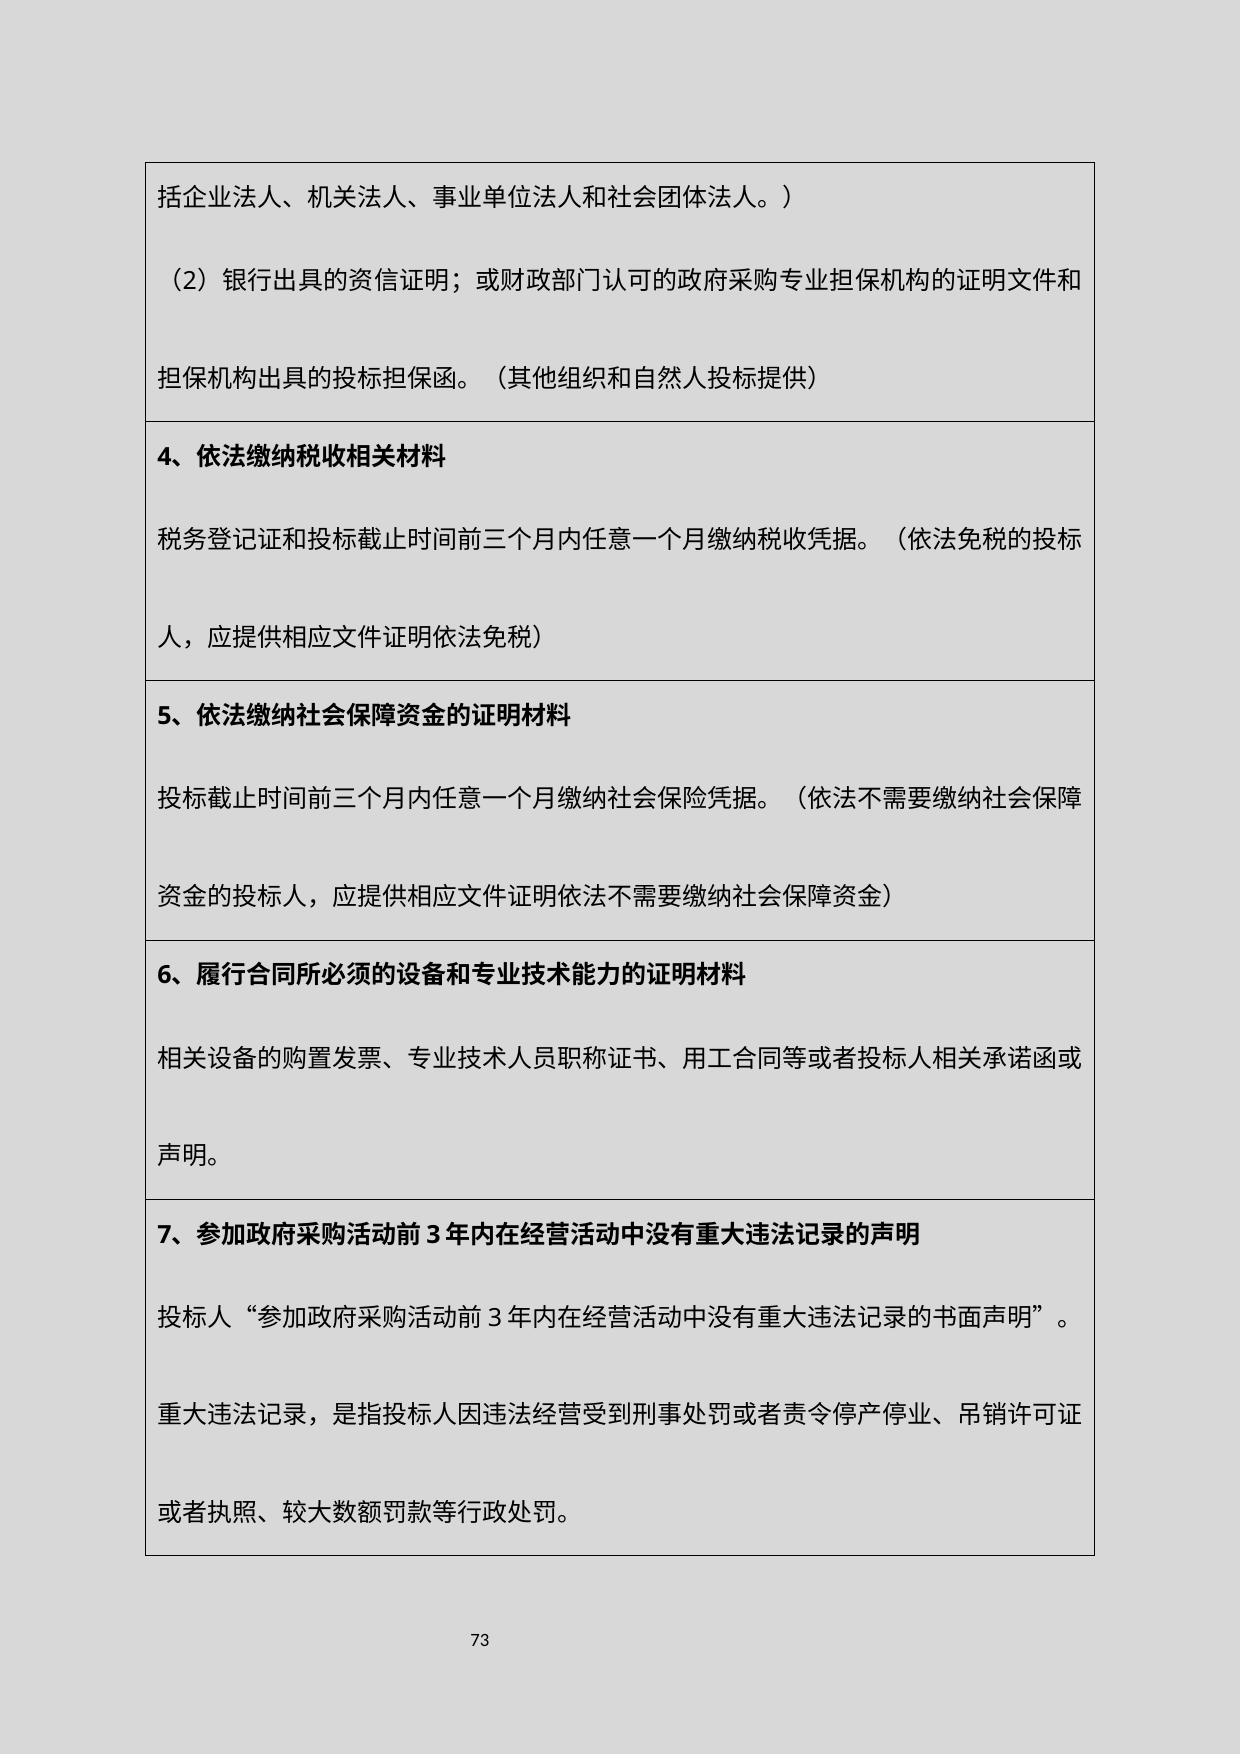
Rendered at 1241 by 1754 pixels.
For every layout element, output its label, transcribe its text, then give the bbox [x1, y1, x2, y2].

table_cell 6、履行合同所必须的设备和专业技术能力的证明材料 相关设备的购置发票、专业技术人员职称证书、用工合同等或者投标人相关承诺函或声明。 [146, 941, 1094, 1199]
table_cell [146, 163, 1094, 421]
table_cell 4、依法缴纳税收相关材料 税务登记证和投标截止时间前三个月内任意一个月缴纳税收凭据。（依法免税的投标人，应提供相应文件证明依法免税） [146, 422, 1094, 680]
table_cell 7、参加政府采购活动前3年内在经营活动中没有重大违法记录的声明 投标人“参加政府采购活动前3年内在经营活动中没有重大违法记录的书面声明”。 重大违法记录，是指投标人因违法经营受到刑事处罚或者责令停产停业、吊销许可证或者执照、较大数额罚款等行政处罚。 [146, 1200, 1094, 1555]
table_cell 5、依法缴纳社会保障资金的证明材料 投标截止时间前三个月内任意一个月缴纳社会保险凭据。（依法不需要缴纳社会保障资金的投标人，应提供相应文件证明依法不需要缴纳社会保障资金） [146, 681, 1094, 939]
